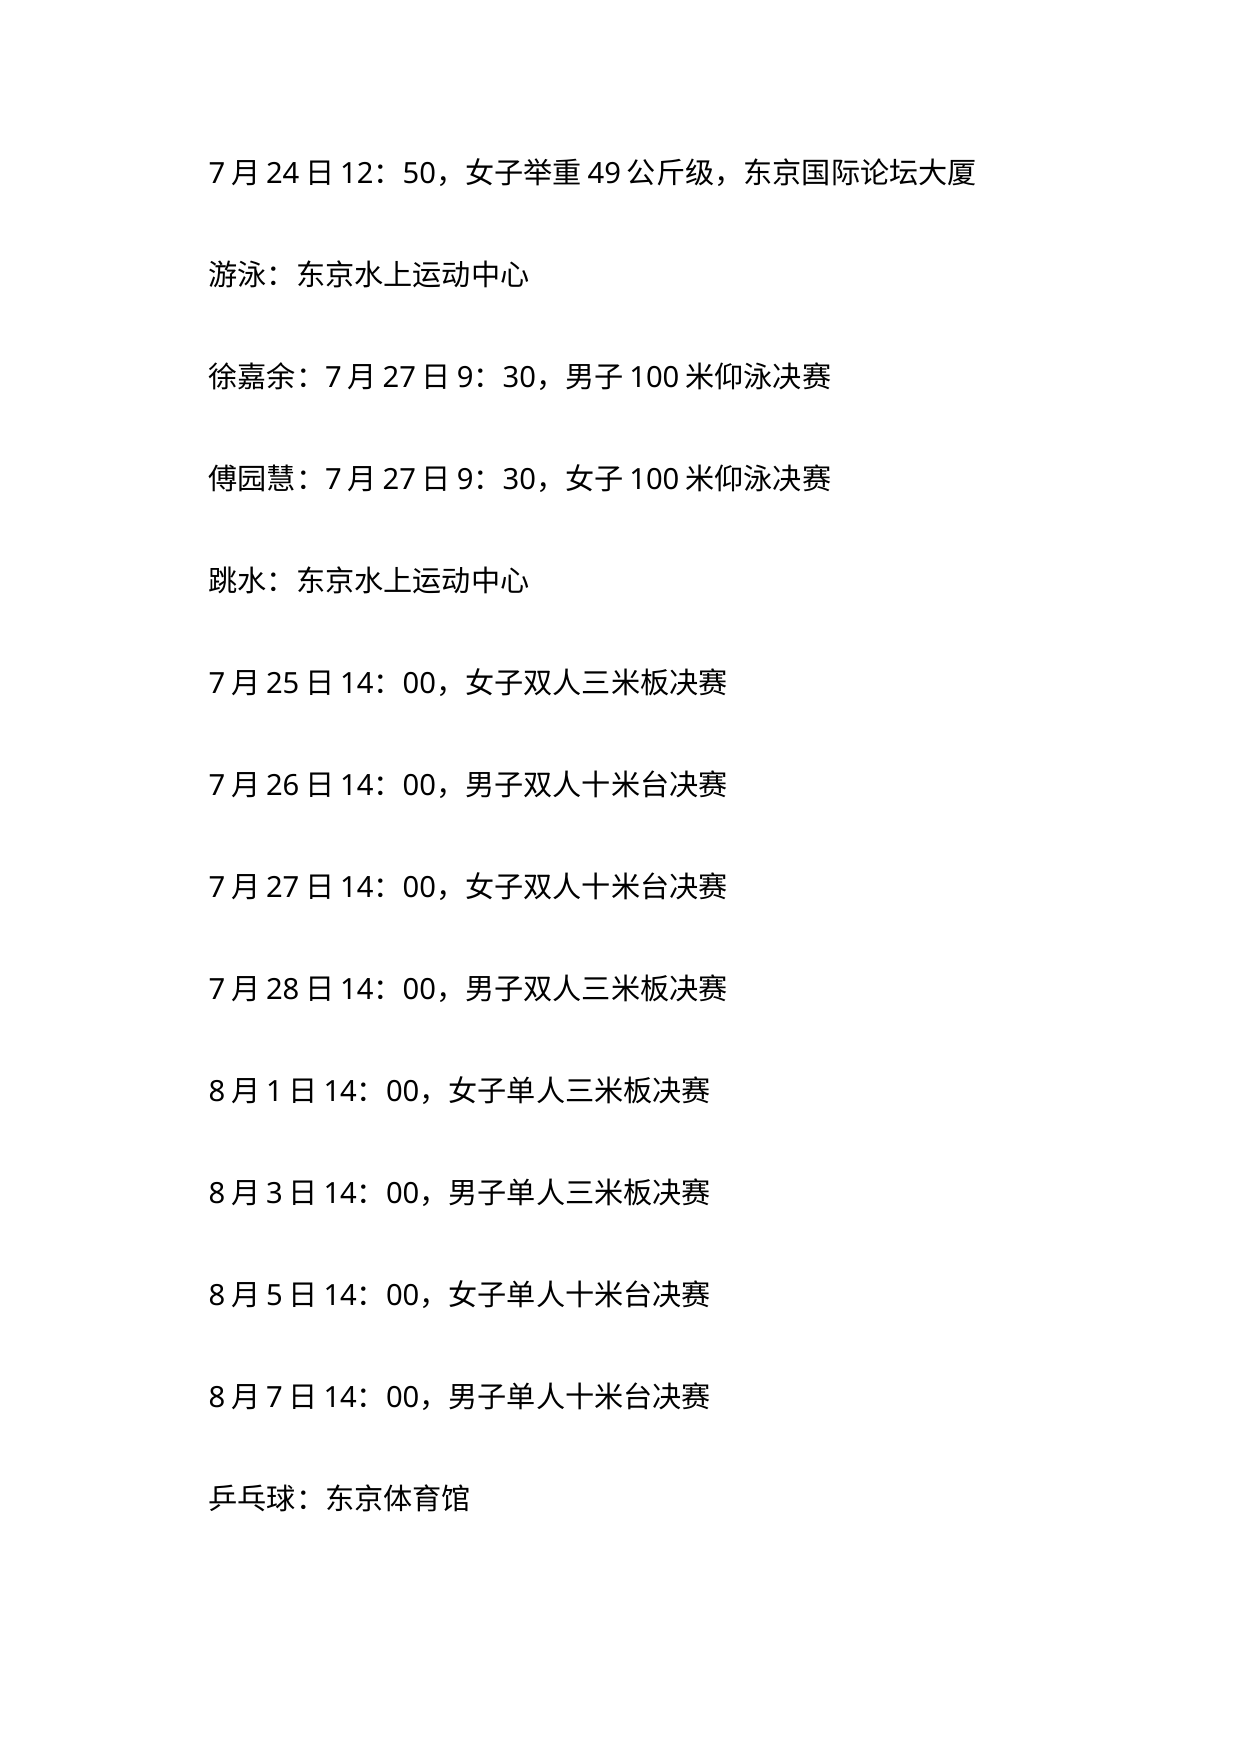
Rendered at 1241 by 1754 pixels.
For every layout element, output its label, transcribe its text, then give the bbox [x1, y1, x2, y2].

text 8月3日14：00，男子单人三米板决赛 [150, 1169, 1090, 1212]
text 7月24日12：50，女子举重49公斤级，东京国际论坛大厦 [150, 150, 1090, 192]
text 7月27日14：00，女子双人十米台决赛 [150, 863, 1090, 906]
text 跳水：东京水上运动中心 [150, 558, 1090, 600]
text 8月1日14：00，女子单人三米板决赛 [150, 1067, 1090, 1110]
text 7月25日14：00，女子双人三米板决赛 [150, 659, 1090, 702]
text 7月26日14：00，男子双人十米台决赛 [150, 761, 1090, 804]
text 8月7日14：00，男子单人十米台决赛 [150, 1373, 1090, 1416]
text 傅园慧：7月27日9：30，女子100米仰泳决赛 [150, 456, 1090, 498]
text 徐嘉余：7月27日9：30，男子100米仰泳决赛 [150, 354, 1090, 396]
text 8月5日14：00，女子单人十米台决赛 [150, 1271, 1090, 1314]
text 乒乓球：东京体育馆 [150, 1475, 1090, 1518]
text 游泳：东京水上运动中心 [150, 252, 1090, 294]
text 7月28日14：00，男子双人三米板决赛 [150, 965, 1090, 1008]
